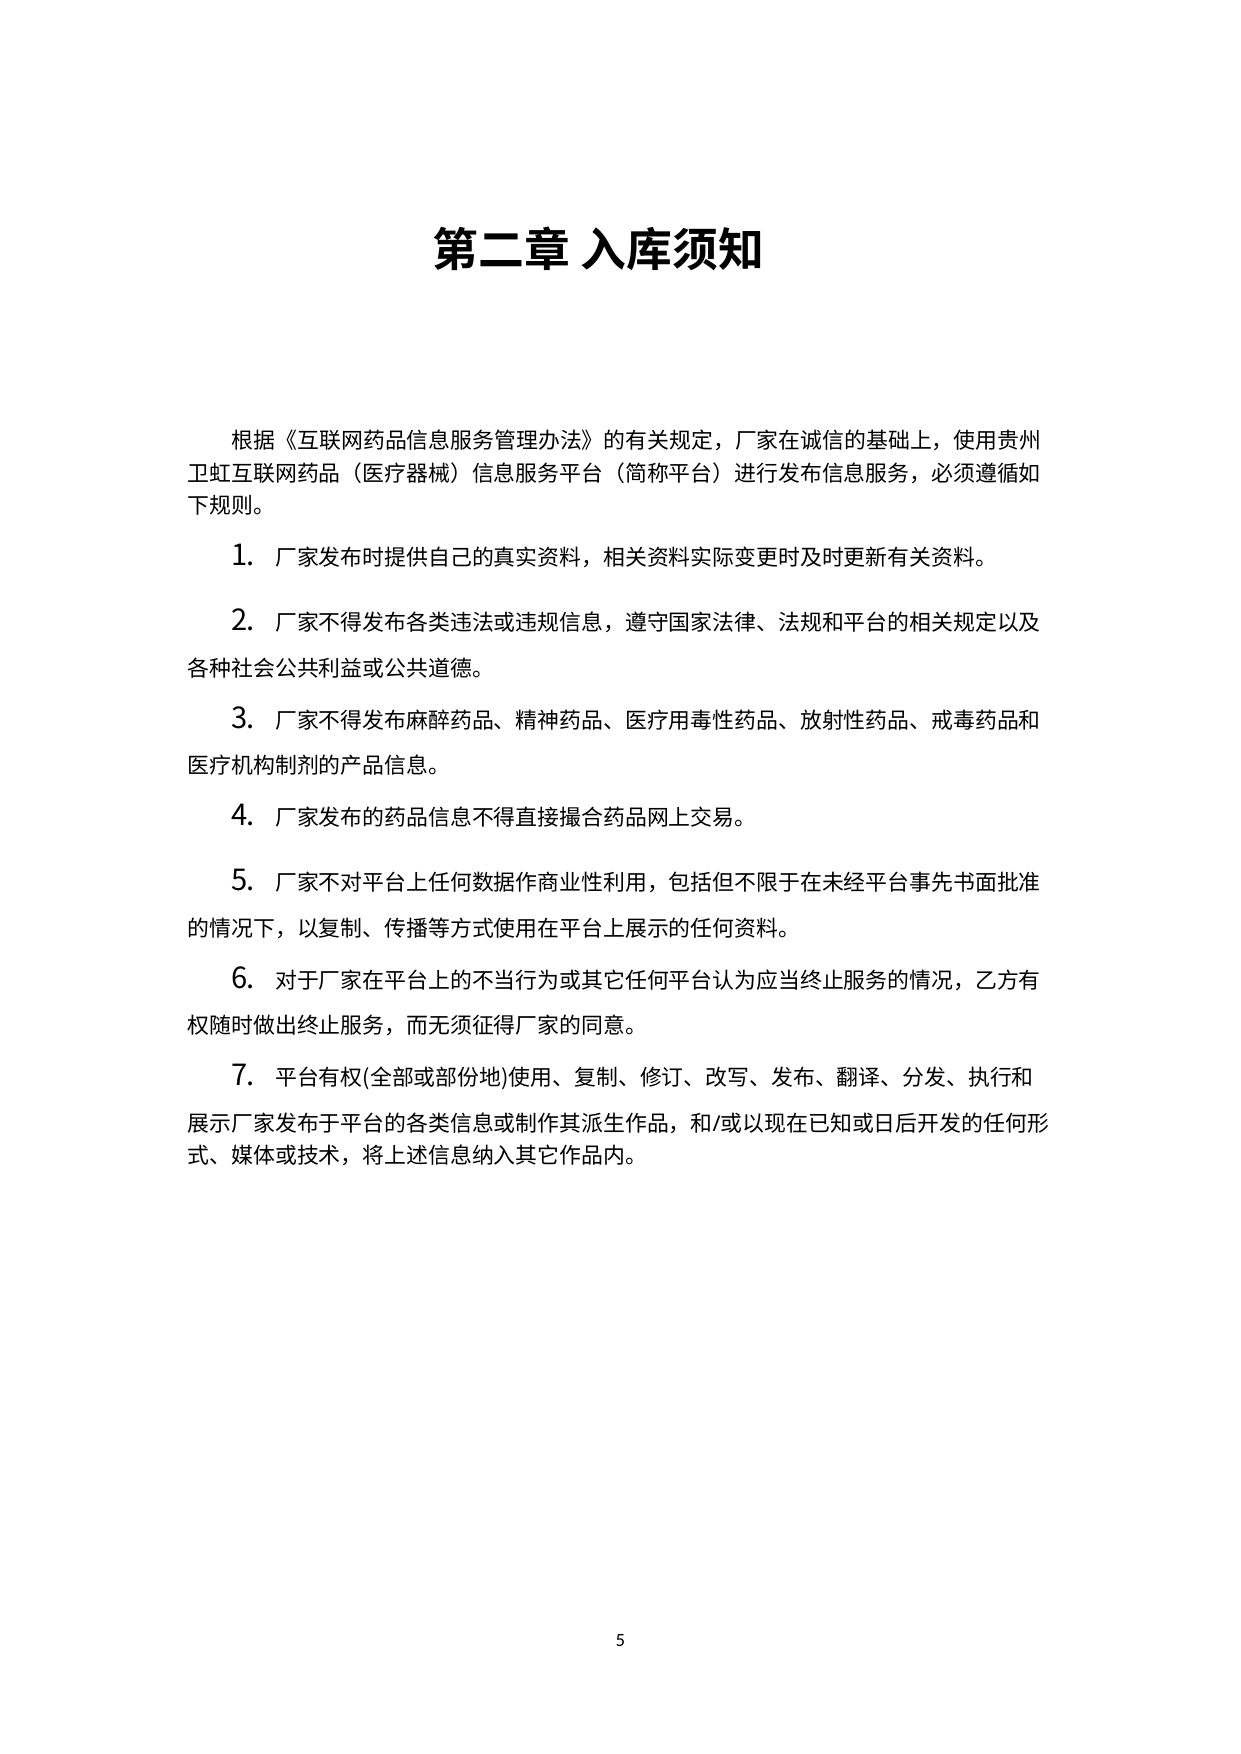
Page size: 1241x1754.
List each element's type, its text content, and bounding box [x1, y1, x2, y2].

list 厂家不得发布麻醉药品、精神药品、医疗用毒性药品、放射性药品、戒毒药品和医疗机构制剂的产品信息。 [187, 683, 1053, 780]
list 对于厂家在平台上的不当行为或其它任何平台认为应当终止服务的情况，乙方有权随时做出终止服务，而无须征得厂家的同意。 [187, 943, 1053, 1040]
subtitle 第二章 入库须知 [143, 197, 1053, 295]
list 平台有权(全部或部份地)使用、复制、修订、改写、发布、翻译、分发、执行和展示厂家发布于平台的各类信息或制作其派生作品，和/或以现在已知或日后开发的任何形式、媒体或技术，将上述信息纳入其它作品内。 [187, 1040, 1053, 1170]
list 厂家不对平台上任何数据作商业性利用，包括但不限于在未经平台事先书面批准的情况下，以复制、传播等方式使用在平台上展示的任何资料。 [187, 845, 1053, 943]
text 根据《互联网药品信息服务管理办法》的有关规定，厂家在诚信的基础上，使用贵州卫虹互联网药品（医疗器械）信息服务平台（简称平台）进行发布信息服务，必须遵循如下规则。 [187, 423, 1053, 520]
list 厂家发布的药品信息不得直接撮合药品网上交易。 [187, 780, 1053, 845]
list 厂家不得发布各类违法或违规信息，遵守国家法律、法规和平台的相关规定以及各种社会公共利益或公共道德。 [187, 585, 1053, 683]
list 厂家发布时提供自己的真实资料，相关资料实际变更时及时更新有关资料。 [187, 520, 1053, 585]
